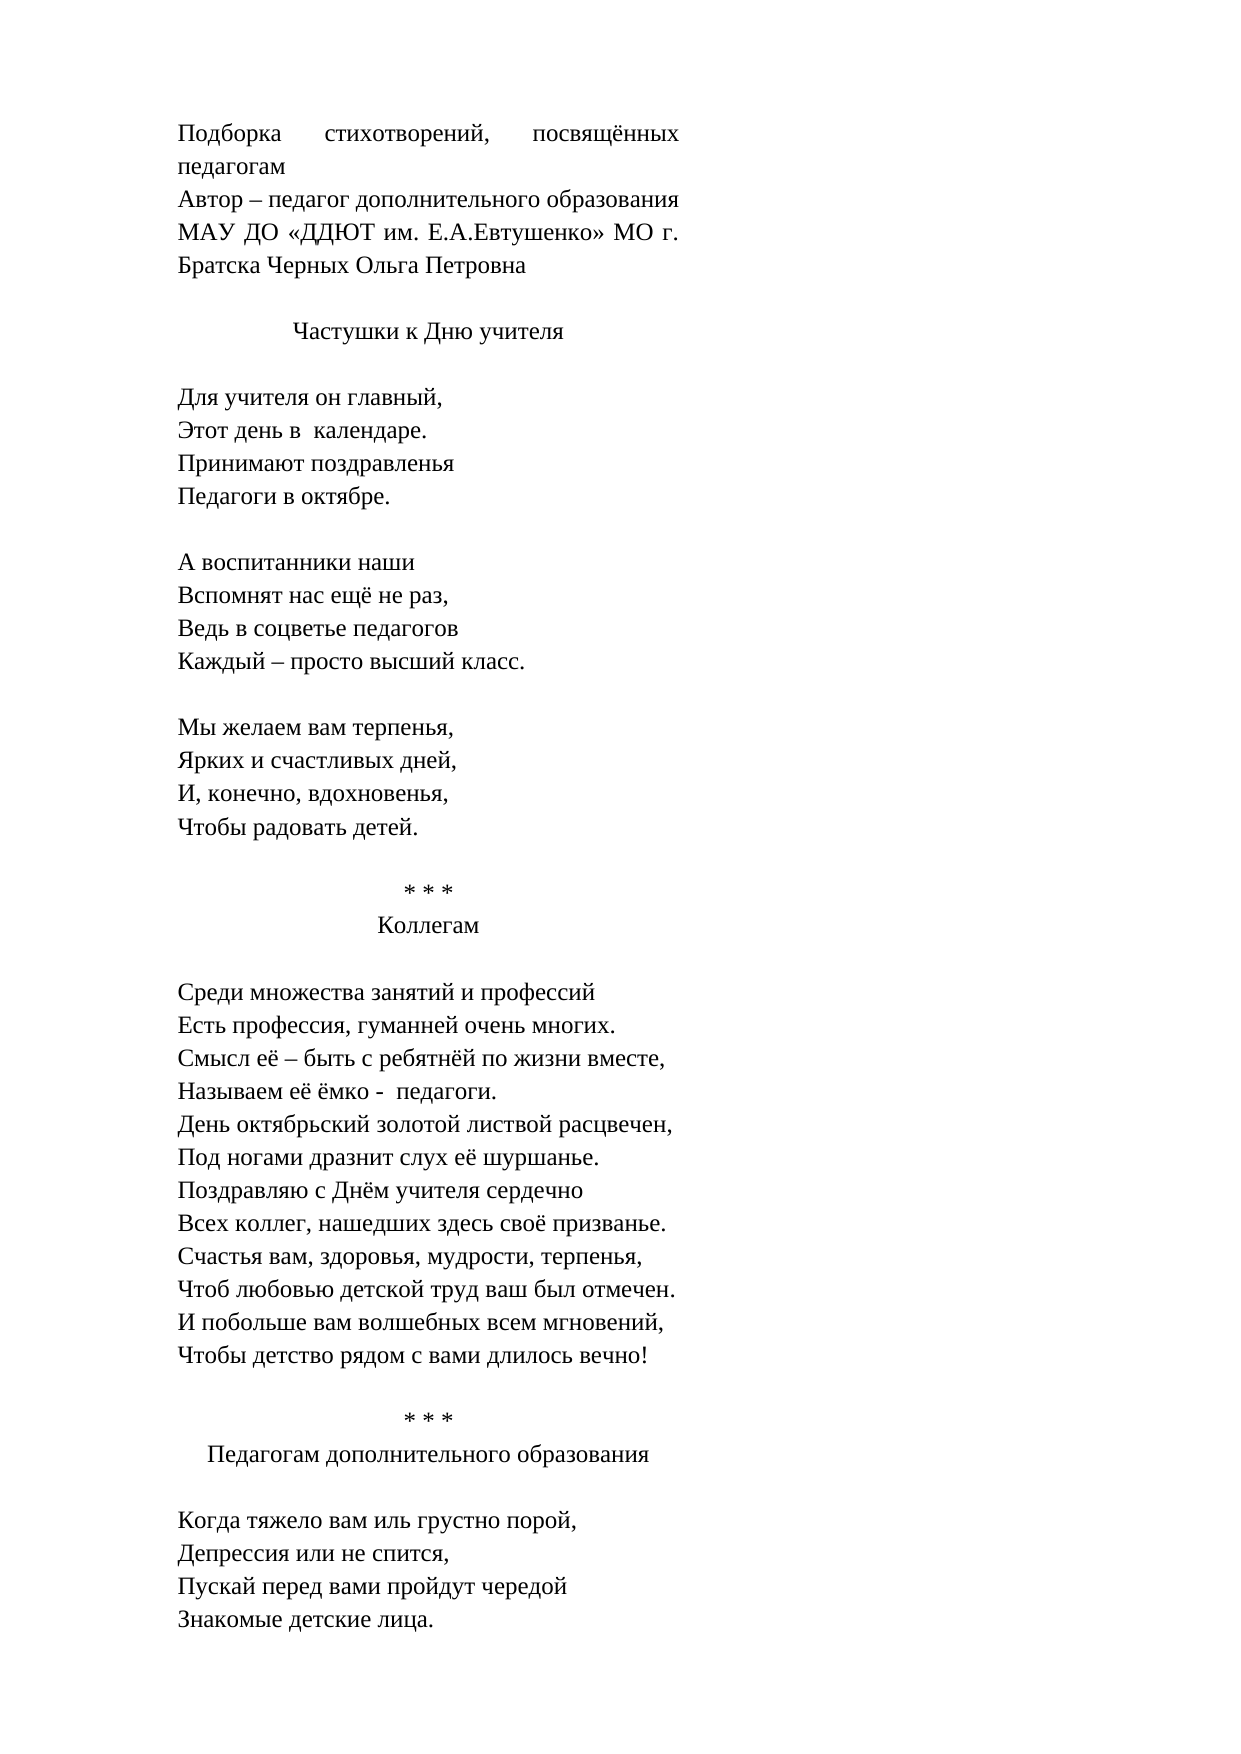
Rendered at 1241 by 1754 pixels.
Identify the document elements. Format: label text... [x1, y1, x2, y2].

text Депрессия или не спится, [177, 1538, 679, 1567]
text Частушки к Дню учителя [177, 316, 679, 345]
text Знакомые детские лица. [177, 1604, 679, 1633]
text Под ногами дразнит слух её шуршанье. [177, 1142, 679, 1171]
text * * * [177, 1406, 679, 1435]
text Пускай перед вами пройдут чередой [177, 1571, 679, 1600]
text Чтобы детство рядом с вами длилось вечно! [177, 1340, 679, 1369]
text * * * [177, 878, 679, 906]
text Этот день в календаре. [177, 415, 679, 444]
text Педагогам дополнительного образования [177, 1439, 679, 1468]
text Поздравляю с Днём учителя сердечно [177, 1175, 679, 1203]
text Подборка стихотворений, посвящённых педагогам [177, 118, 679, 180]
text А воспитанники наши [177, 547, 679, 576]
text Автор – педагог дополнительного образования МАУ ДО «ДДЮТ им. Е.А.Евтушенко» МО г. Братска Черных Ольга Петровна [177, 184, 679, 279]
text Ведь в соцветье педагогов [177, 613, 679, 642]
text Каждый – просто высший класс. [177, 646, 679, 675]
text Счастья вам, здоровья, мудрости, терпенья, [177, 1241, 679, 1269]
text Чтобы радовать детей. [177, 812, 679, 840]
text Смысл её – быть с ребятнёй по жизни вместе, [177, 1043, 679, 1071]
text Для учителя он главный, [177, 382, 679, 411]
text Коллегам [177, 911, 679, 939]
text Принимают поздравленья [177, 448, 679, 477]
text Ярких и счастливых дней, [177, 746, 679, 774]
text Педагоги в октябре. [177, 481, 679, 510]
text И побольше вам волшебных всем мгновений, [177, 1307, 679, 1336]
text Называем её ёмко - педагоги. [177, 1076, 679, 1104]
text Есть профессия, гуманней очень многих. [177, 1010, 679, 1038]
text День октябрьский золотой листвой расцвечен, [177, 1109, 679, 1137]
text Вспомнят нас ещё не раз, [177, 580, 679, 609]
text Чтоб любовью детской труд ваш был отмечен. [177, 1274, 679, 1303]
text Всех коллег, нашедших здесь своё призванье. [177, 1208, 679, 1237]
text Среди множества занятий и профессий [177, 977, 679, 1005]
text Мы желаем вам терпенья, [177, 712, 679, 741]
text Когда тяжело вам иль грустно порой, [177, 1505, 679, 1534]
text И, конечно, вдохновенья, [177, 778, 679, 807]
